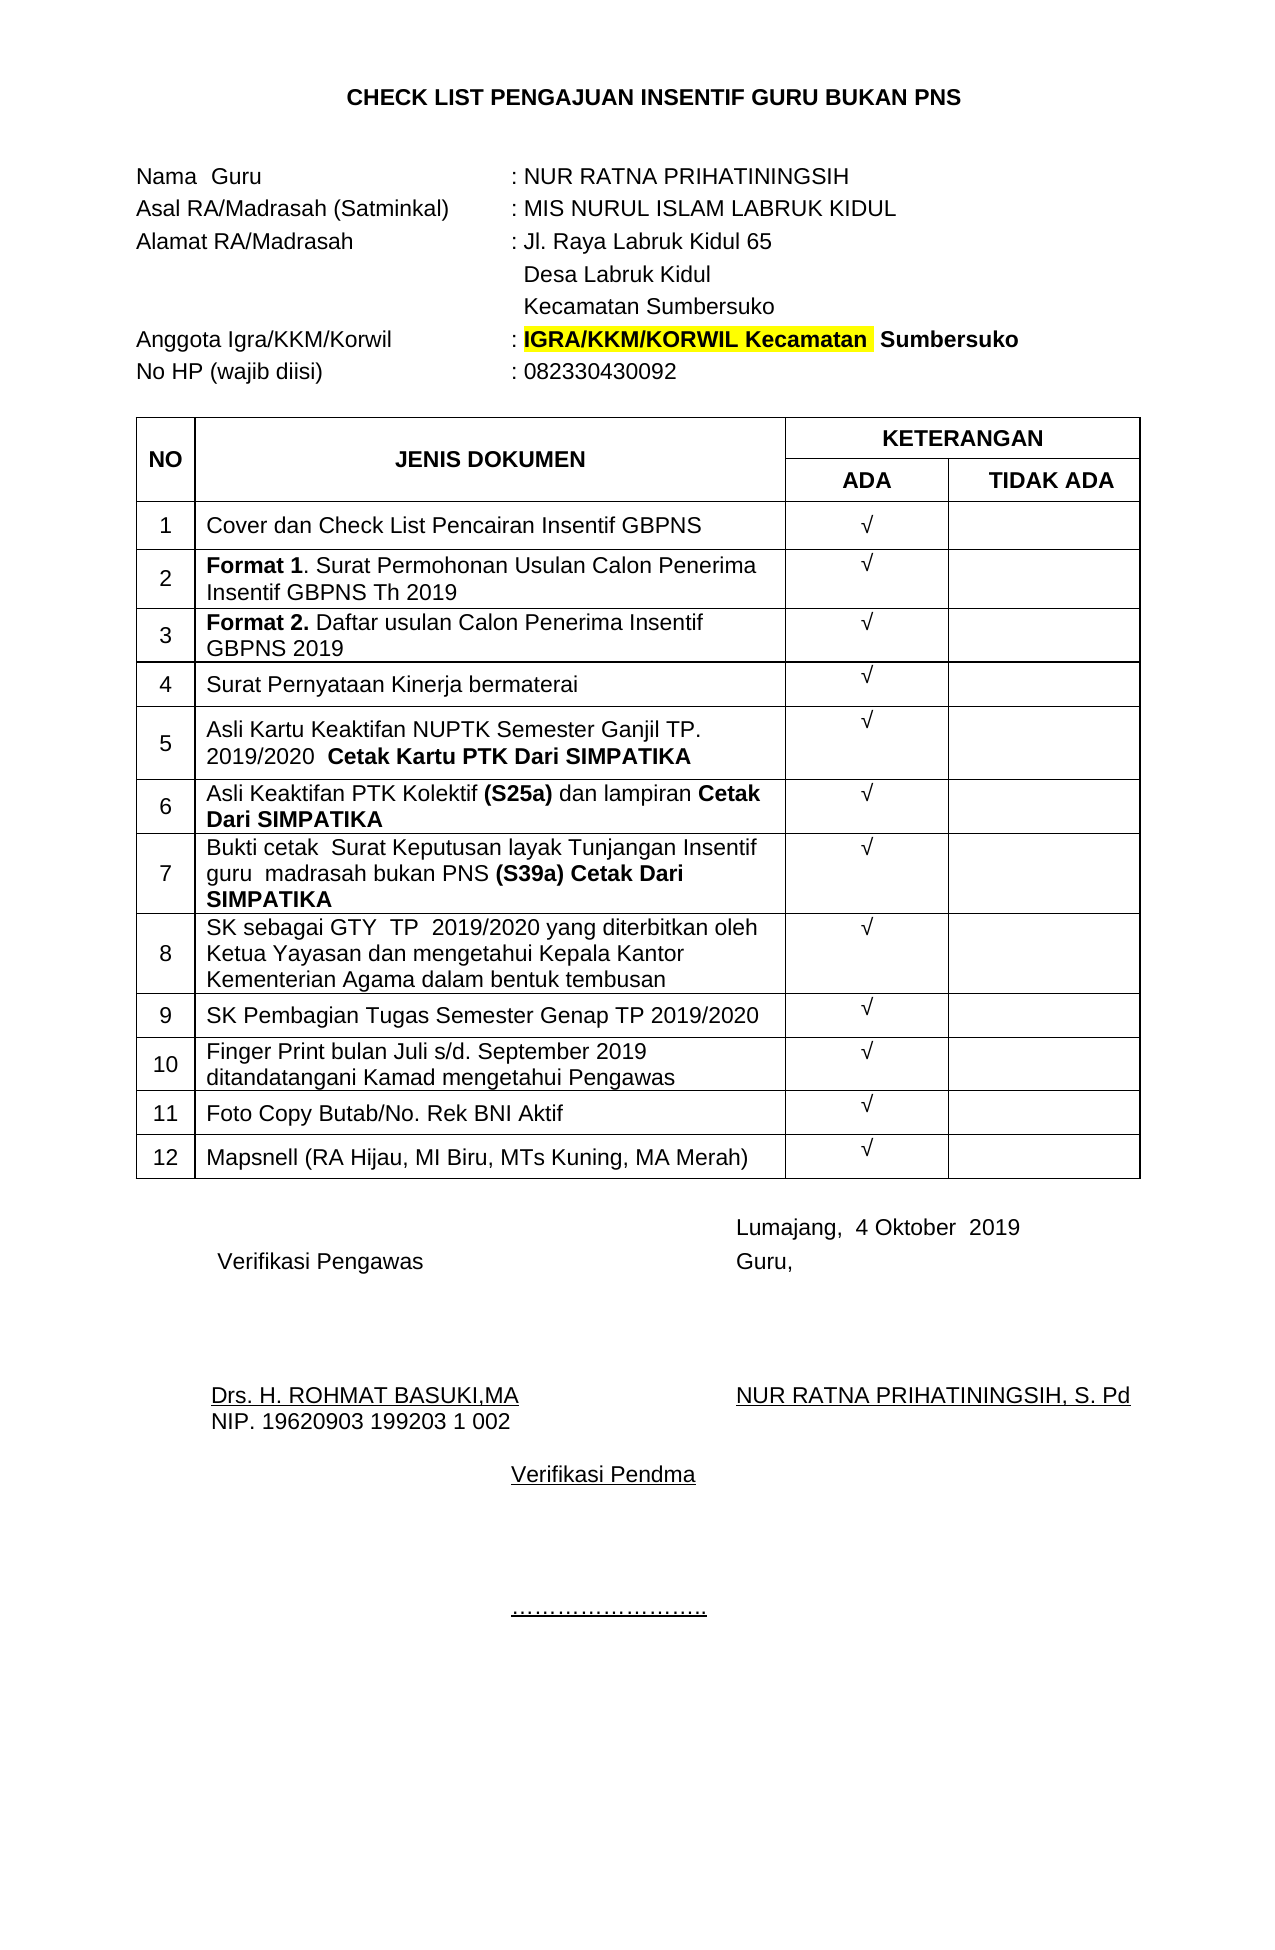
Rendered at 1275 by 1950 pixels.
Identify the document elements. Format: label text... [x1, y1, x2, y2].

table_cell √ [786, 780, 948, 832]
table_cell 8 [137, 914, 194, 993]
table_cell Cover dan Check List Pencairan Insentif GBPNS [196, 502, 785, 548]
table_cell [949, 550, 1139, 608]
table_cell Asli Kartu Keaktifan NUPTK Semester Ganjil TP. 2019/2020 Cetak Kartu PTK Dari SIMPATIKA [196, 707, 785, 779]
text Kecamatan Sumbersuko [136, 293, 1172, 319]
table_cell [949, 780, 1139, 832]
table_cell 12 [137, 1135, 194, 1178]
text …………………….. [436, 1593, 1172, 1619]
table_cell √ [786, 707, 948, 779]
table_cell [949, 914, 1139, 993]
text Asal RA/Madrasah (Satminkal) : MIS NURUL ISLAM LABRUK KIDUL [136, 195, 1172, 222]
table_cell 6 [137, 780, 194, 832]
table_cell Surat Pernyataan Kinerja bermaterai [196, 663, 785, 706]
table_cell Format 1. Surat Permohonan Usulan Calon Penerima Insentif GBPNS Th 2019 [196, 550, 785, 608]
text Nama Guru : NUR RATNA PRIHATININGSIH [136, 163, 1172, 189]
table_cell 4 [137, 663, 194, 706]
text Anggota Igra/KKM/Korwil : IGRA/KKM/KORWIL Kecamatan Sumbersuko [874, 326, 1172, 352]
table_cell √ [786, 1038, 948, 1090]
table_cell SK sebagai GTY TP 2019/2020 yang diterbitkan oleh Ketua Yayasan dan mengetahui Kepala Kantor Kementerian Agama dalam bentuk tembusan [196, 914, 785, 993]
table_cell √ [786, 914, 948, 993]
table_header KETERANGAN [786, 418, 1139, 458]
table_cell √ [786, 502, 948, 548]
table_cell [949, 1038, 1139, 1090]
table_cell [949, 663, 1139, 706]
table_cell ADA [786, 459, 948, 501]
text Verifikasi Pengawas Guru, [136, 1248, 1172, 1274]
text Drs. H. ROHMAT BASUKI,MA NUR RATNA PRIHATININGSIH, S. Pd [136, 1382, 1172, 1408]
table_cell √ [786, 550, 948, 608]
table_cell Foto Copy Butab/No. Rek BNI Aktif [196, 1091, 785, 1134]
table_cell 2 [137, 550, 194, 608]
text No HP (wajib diisi) : 082330430092 [136, 358, 1172, 385]
text Alamat RA/Madrasah : Jl. Raya Labruk Kidul 65 [136, 228, 1172, 254]
table_header NO [137, 418, 194, 501]
text Lumajang, 4 Oktober 2019 [661, 1213, 1172, 1240]
table_cell 3 [137, 609, 194, 661]
text Verifikasi Pendma [436, 1461, 1172, 1487]
table_cell 9 [137, 994, 194, 1037]
table_cell Finger Print bulan Juli s/d. September 2019 ditandatangani Kamad mengetahui Pengawas [196, 1038, 785, 1090]
table_cell √ [786, 994, 948, 1037]
table_cell √ [786, 663, 948, 706]
text Desa Labruk Kidul [136, 261, 1172, 287]
table_cell SK Pembagian Tugas Semester Genap TP 2019/2020 [196, 994, 785, 1037]
table_cell √ [786, 1091, 948, 1134]
table_cell 5 [137, 707, 194, 779]
table_cell √ [786, 1135, 948, 1178]
table_cell Asli Keaktifan PTK Kolektif (S25a) dan lampiran Cetak Dari SIMPATIKA [196, 780, 785, 832]
table_cell 11 [137, 1091, 194, 1134]
table_cell [949, 502, 1139, 548]
table_cell TIDAK ADA [949, 459, 1139, 501]
table_header JENIS DOKUMEN [196, 418, 785, 501]
table_cell Bukti cetak Surat Keputusan layak Tunjangan Insentif guru madrasah bukan PNS (S39a) Cetak Dari SIMPATIKA [196, 834, 785, 912]
table_cell 10 [137, 1038, 194, 1090]
text CHECK LIST PENGAJUAN INSENTIF GURU BUKAN PNS [136, 84, 1172, 110]
table_cell √ [786, 834, 948, 912]
table_cell √ [786, 609, 948, 661]
text NIP. 19620903 199203 1 002 [136, 1408, 1172, 1434]
text Anggota Igra/KKM/Korwil : IGRA/KKM/KORWIL Kecamatan Sumbersuko [136, 326, 524, 352]
table_cell 1 [137, 502, 194, 548]
table_cell 7 [137, 834, 194, 912]
table_cell [949, 1135, 1139, 1178]
table_cell [949, 609, 1139, 661]
table_cell [949, 834, 1139, 912]
table_cell [949, 1091, 1139, 1134]
table_cell [949, 707, 1139, 779]
table_cell Format 2. Daftar usulan Calon Penerima Insentif GBPNS 2019 [196, 609, 785, 661]
table_cell Mapsnell (RA Hijau, MI Biru, MTs Kuning, MA Merah) [196, 1135, 785, 1178]
table_cell [949, 994, 1139, 1037]
